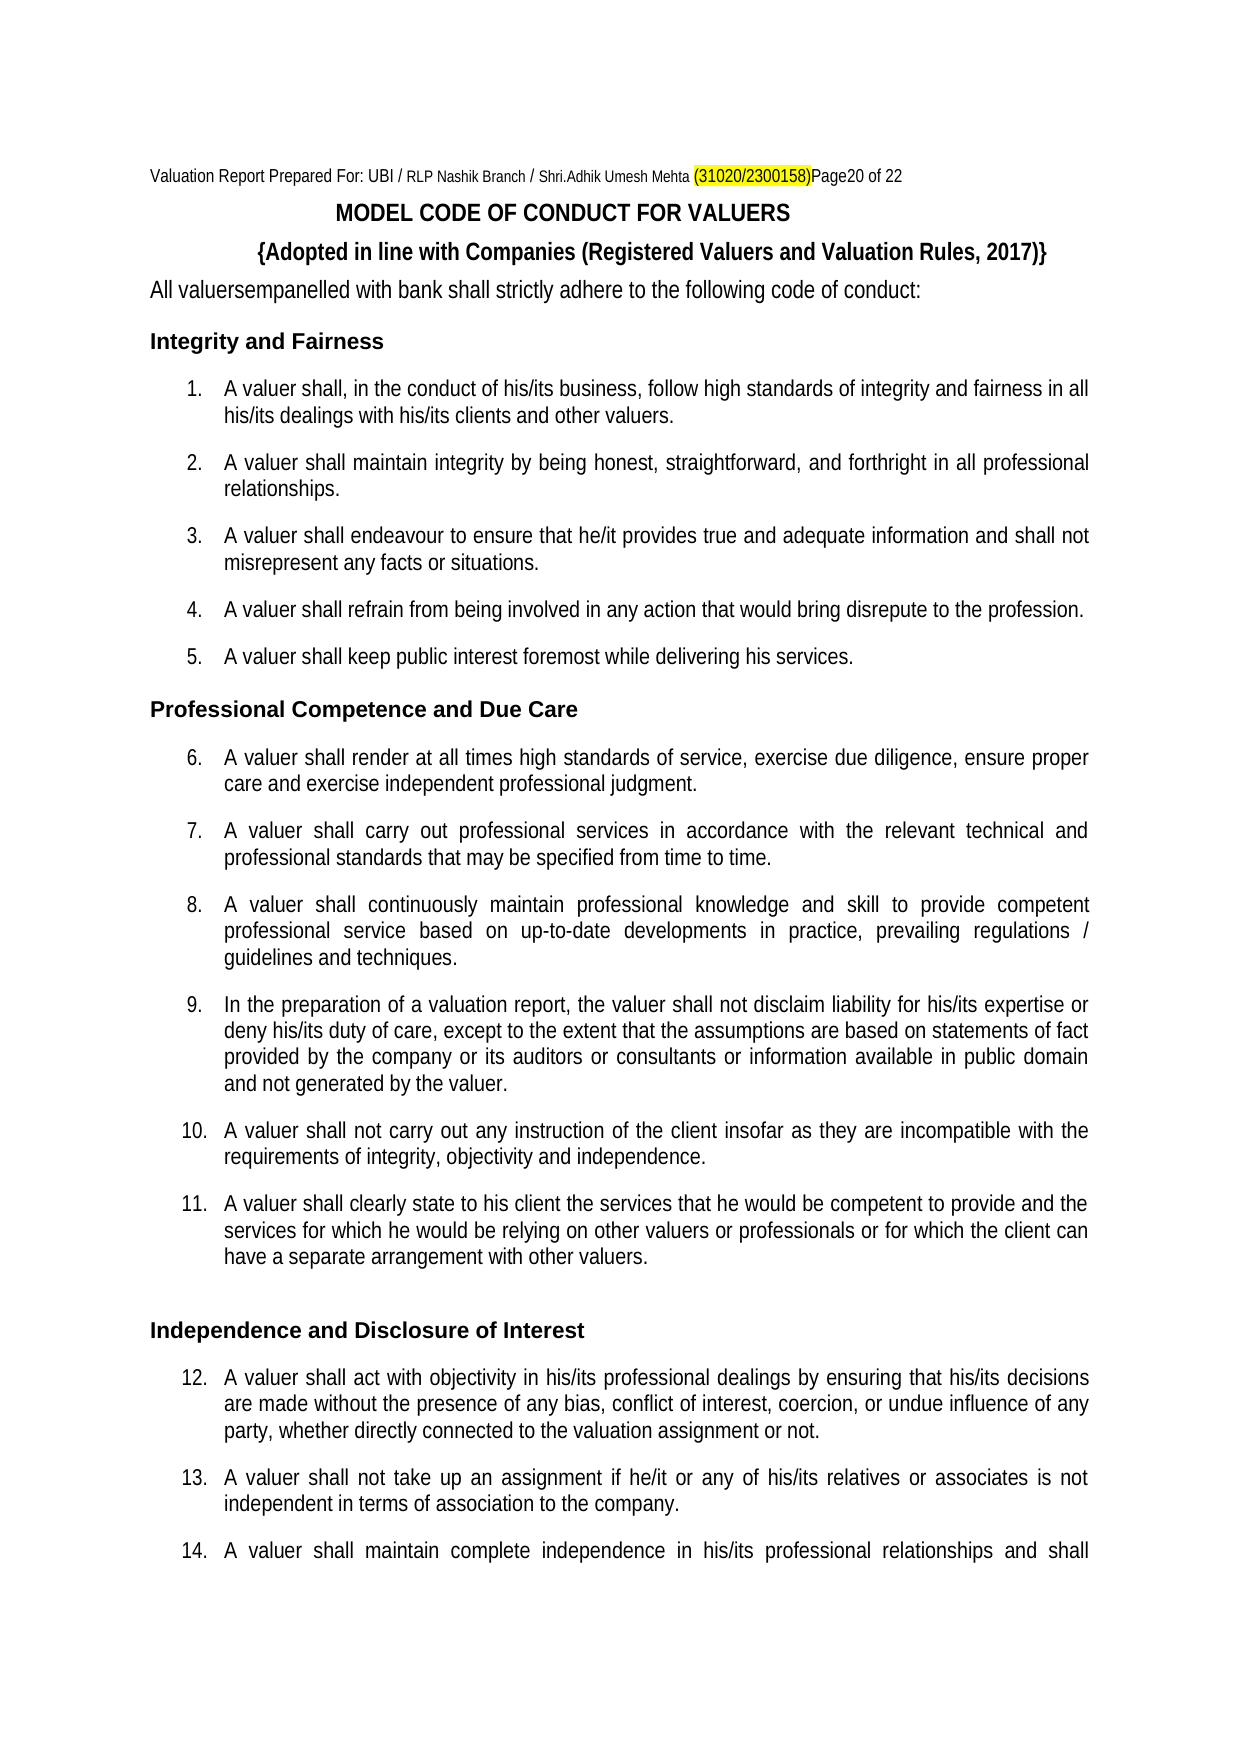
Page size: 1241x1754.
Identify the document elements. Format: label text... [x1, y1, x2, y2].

text {Adopted in line with Companies (Registered Valuers and Valuation Rules, 2017)} [218, 237, 1087, 265]
text Independence and Disclosure of Interest [150, 1317, 1090, 1343]
list A valuer shall continuously maintain professional knowledge and skill to provide competent professional service based on up-to-date developments in practice, prevailing regulations / guidelines and techniques. [194, 891, 1090, 970]
text Integrity and Fairness [150, 328, 1090, 354]
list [194, 1537, 1090, 1564]
list A valuer shall carry out professional services in accordance with the relevant technical and professional standards that may be specified from time to time. [194, 817, 1090, 870]
text MODEL CODE OF CONDUCT FOR VALUERS [150, 198, 976, 227]
list A valuer shall act with objectivity in his/its professional dealings by ensuring that his/its decisions are made without the presence of any bias, conflict of interest, coercion, or undue influence of any party, whether directly connected to the valuation assignment or not. [194, 1364, 1090, 1443]
list A valuer shall not take up an assignment if he/it or any of his/its relatives or associates is not independent in terms of association to the company. [194, 1464, 1090, 1516]
text Professional Competence and Due Care [150, 696, 1090, 723]
list A valuer shall endeavour to ensure that he/it provides true and adequate information and shall not misrepresent any facts or situations. [194, 522, 1090, 575]
text All valuersempanelled with bank shall strictly adhere to the following code of conduct: [150, 275, 1087, 303]
list A valuer shall, in the conduct of his/its business, follow high standards of integrity and fairness in all his/its dealings with his/its clients and other valuers. [194, 375, 1090, 428]
list A valuer shall render at all times high standards of service, exercise due diligence, ensure proper care and exercise independent professional judgment. [194, 744, 1090, 796]
list A valuer shall maintain integrity by being honest, straightforward, and forthright in all professional relationships. [194, 449, 1090, 501]
list A valuer shall not carry out any instruction of the client insofar as they are incompatible with the requirements of integrity, objectivity and independence. [194, 1117, 1090, 1169]
list In the preparation of a valuation report, the valuer shall not disclaim liability for his/its expertise or deny his/its duty of care, except to the extent that the assumptions are based on statements of fact provided by the company or its auditors or consultants or information available in public domain and not generated by the valuer. [194, 991, 1090, 1096]
list A valuer shall keep public interest foremost while delivering his services. [194, 643, 1090, 669]
list A valuer shall refrain from being involved in any action that would bring disrepute to the profession. [194, 596, 1090, 622]
list A valuer shall clearly state to his client the services that he would be competent to provide and the services for which he would be relying on other valuers or professionals or for which the client can have a separate arrangement with other valuers. [194, 1190, 1090, 1269]
